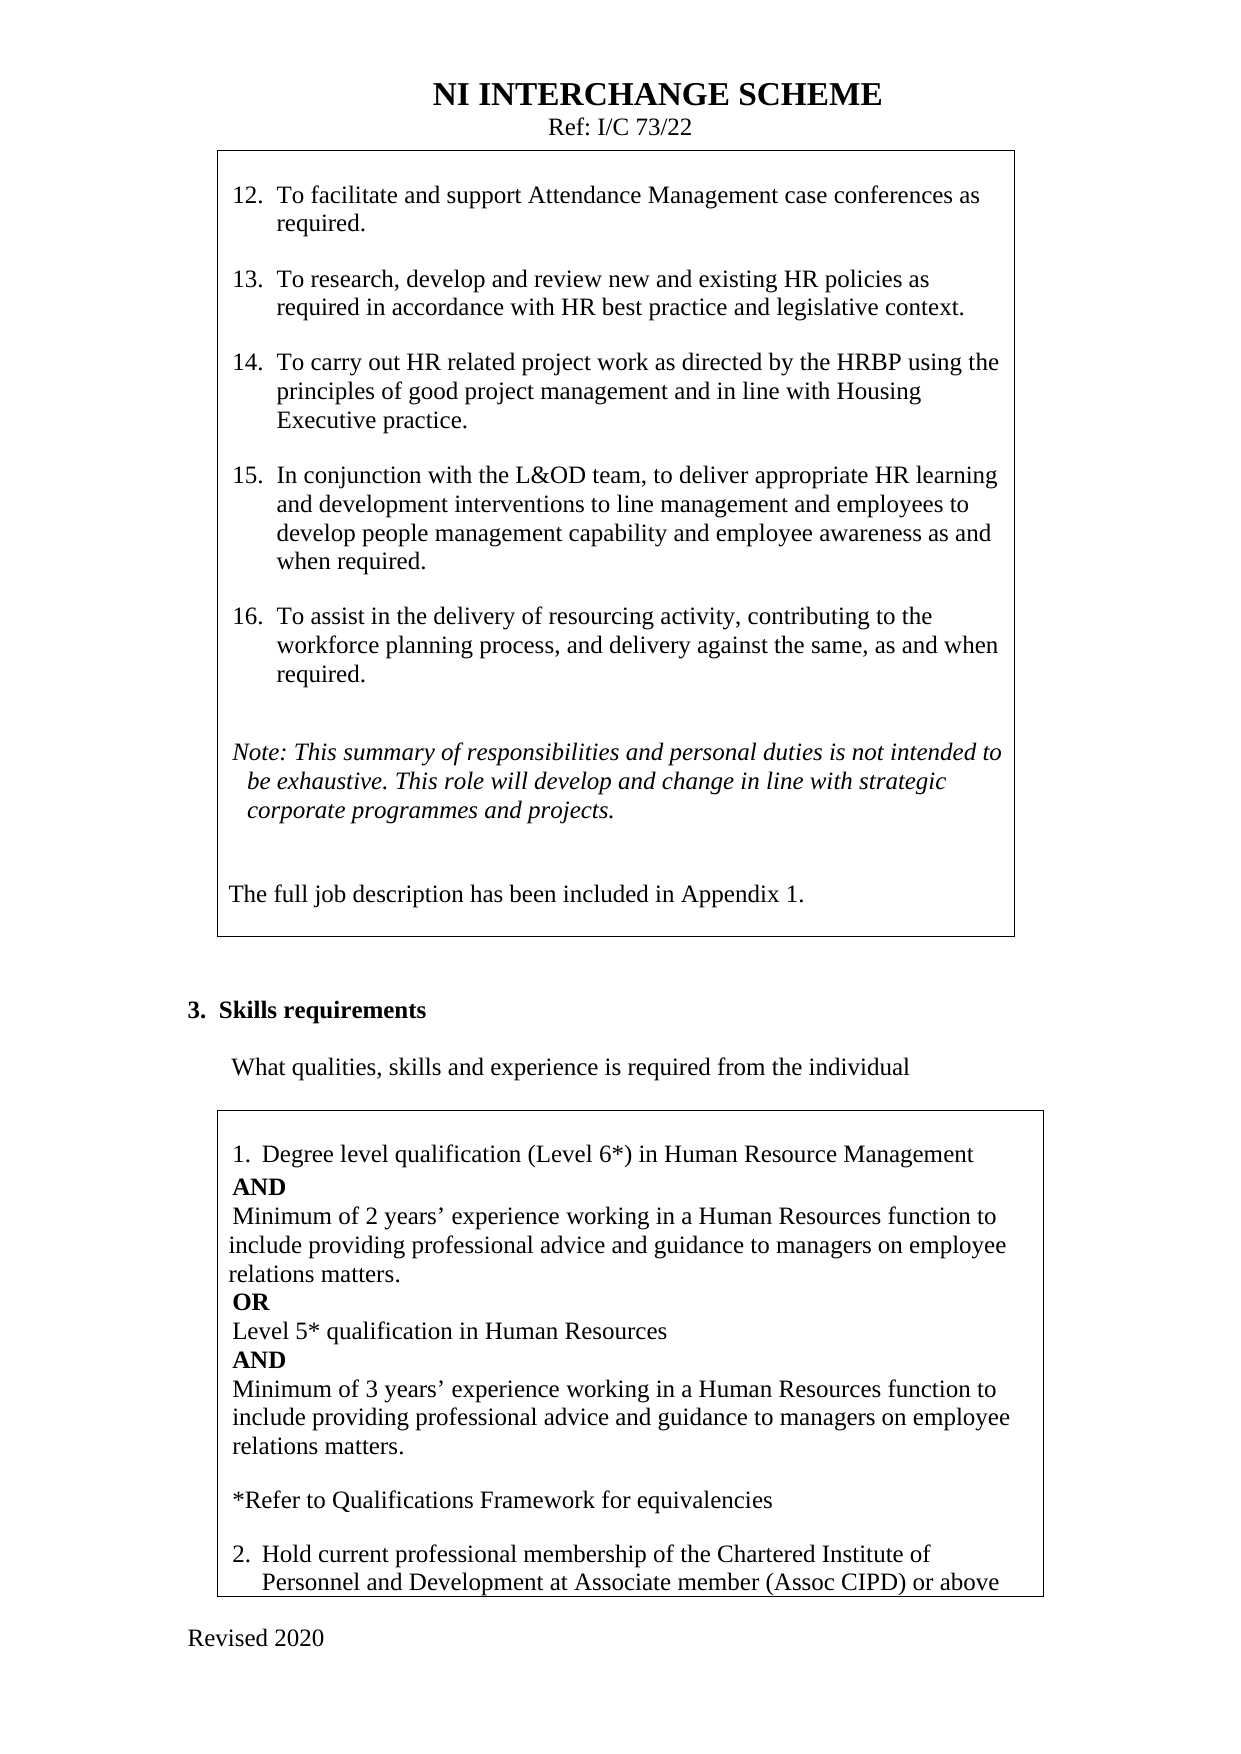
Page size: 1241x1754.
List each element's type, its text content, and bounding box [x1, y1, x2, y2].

text 3. Skills requirements [187, 995, 1053, 1023]
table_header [218, 1111, 1043, 1596]
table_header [218, 151, 1014, 936]
text What qualities, skills and experience is required from the individual [187, 1052, 1053, 1081]
